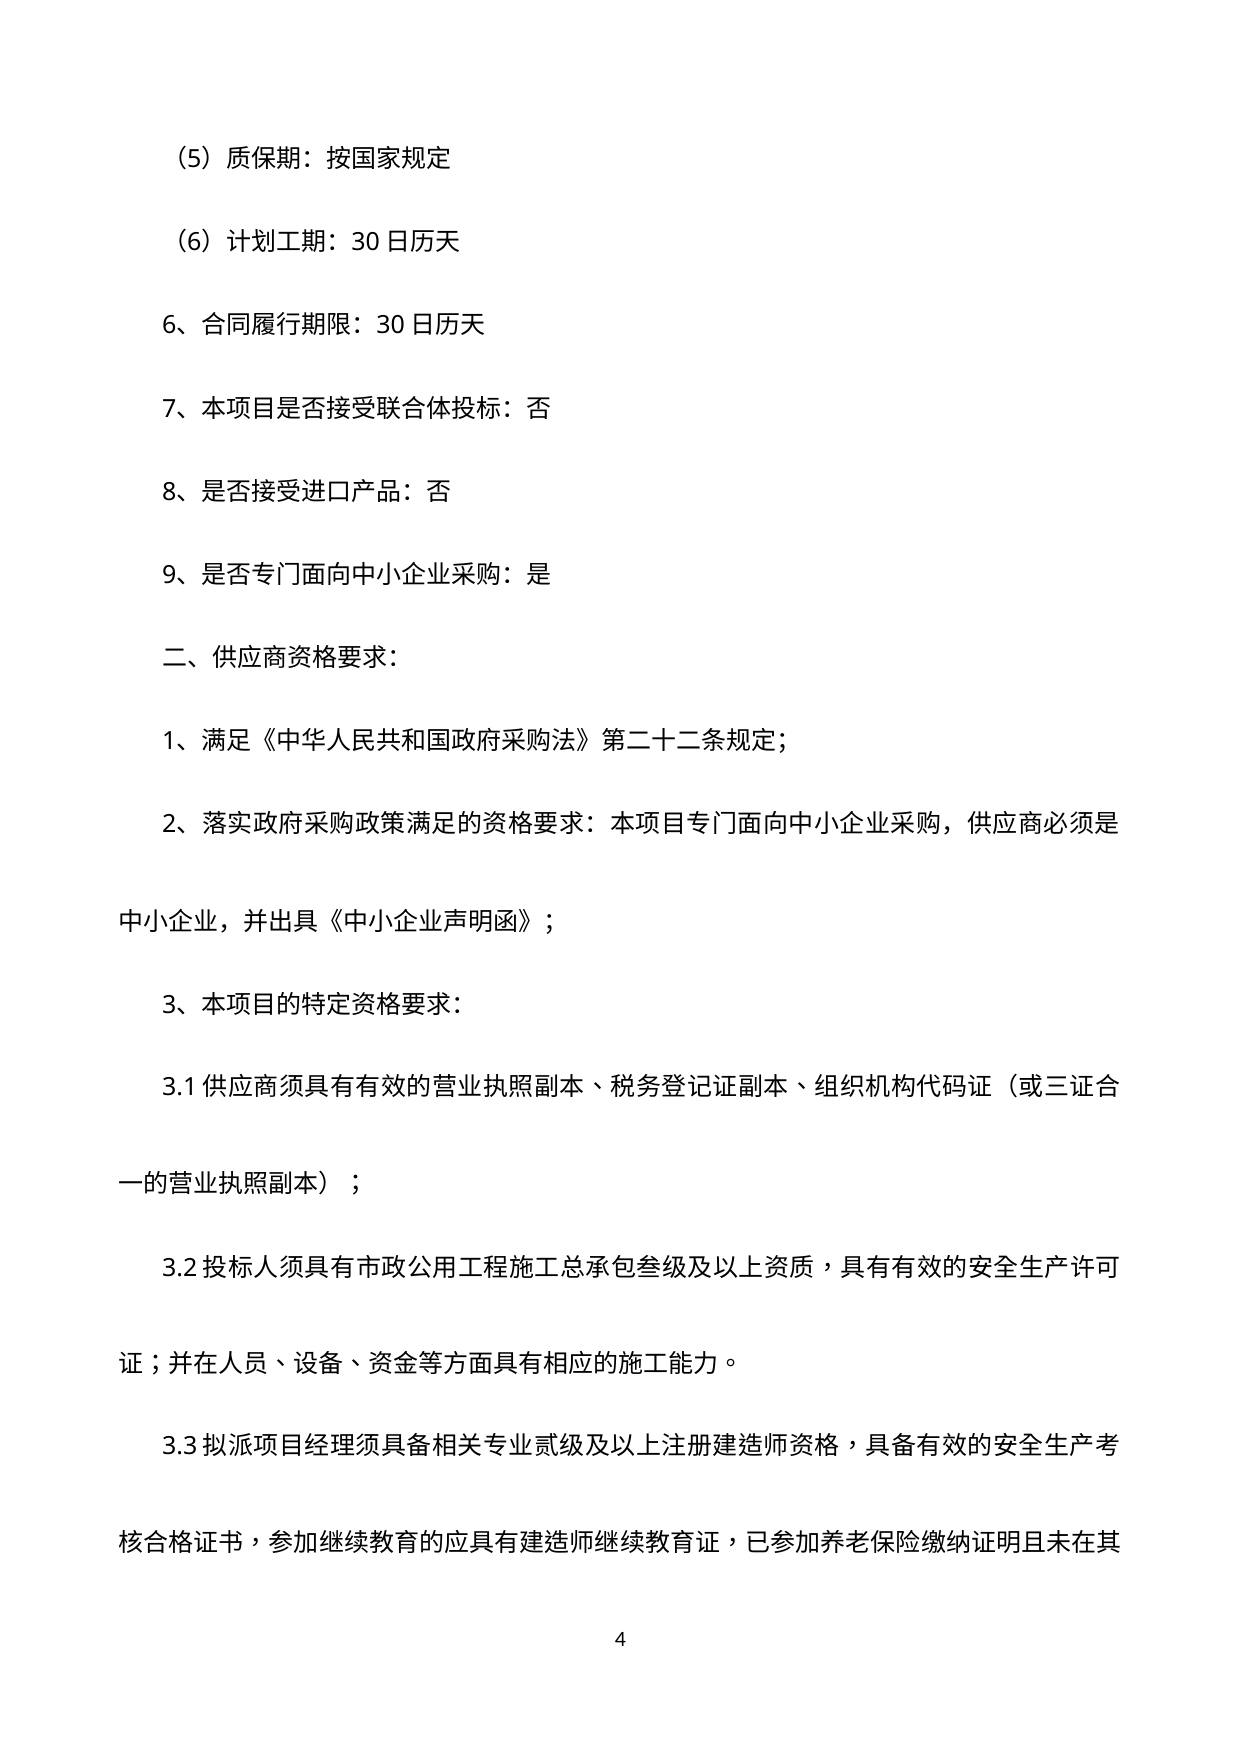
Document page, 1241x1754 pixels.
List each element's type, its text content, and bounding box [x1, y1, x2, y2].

text 8、是否接受进口产品：否 [118, 457, 1122, 522]
text 6、合同履行期限：30日历天 [118, 291, 1122, 356]
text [118, 1412, 1122, 1574]
text 3.1供应商须具有有效的营业执照副本、税务登记证副本、组织机构代码证（或三证合一的营业执照副本）； [118, 1053, 1122, 1216]
text 9、是否专门面向中小企业采购：是 [118, 540, 1122, 605]
text 2、落实政府采购政策满足的资格要求：本项目专门面向中小企业采购，供应商必须是中小企业，并出具《中小企业声明函》； [118, 789, 1122, 952]
text 3、本项目的特定资格要求： [118, 970, 1122, 1035]
text （5）质保期：按国家规定 [118, 124, 1122, 189]
text 二、供应商资格要求： [118, 623, 1122, 688]
text 7、本项目是否接受联合体投标：否 [118, 374, 1122, 439]
text 3.2投标人须具有市政公用工程施工总承包叁级及以上资质，具有有效的安全生产许可证；并在人员、设备、资金等方面具有相应的施工能力。 [118, 1233, 1122, 1395]
text 1、满足《中华人民共和国政府采购法》第二十二条规定； [118, 706, 1122, 771]
text （6）计划工期：30日历天 [118, 207, 1122, 272]
